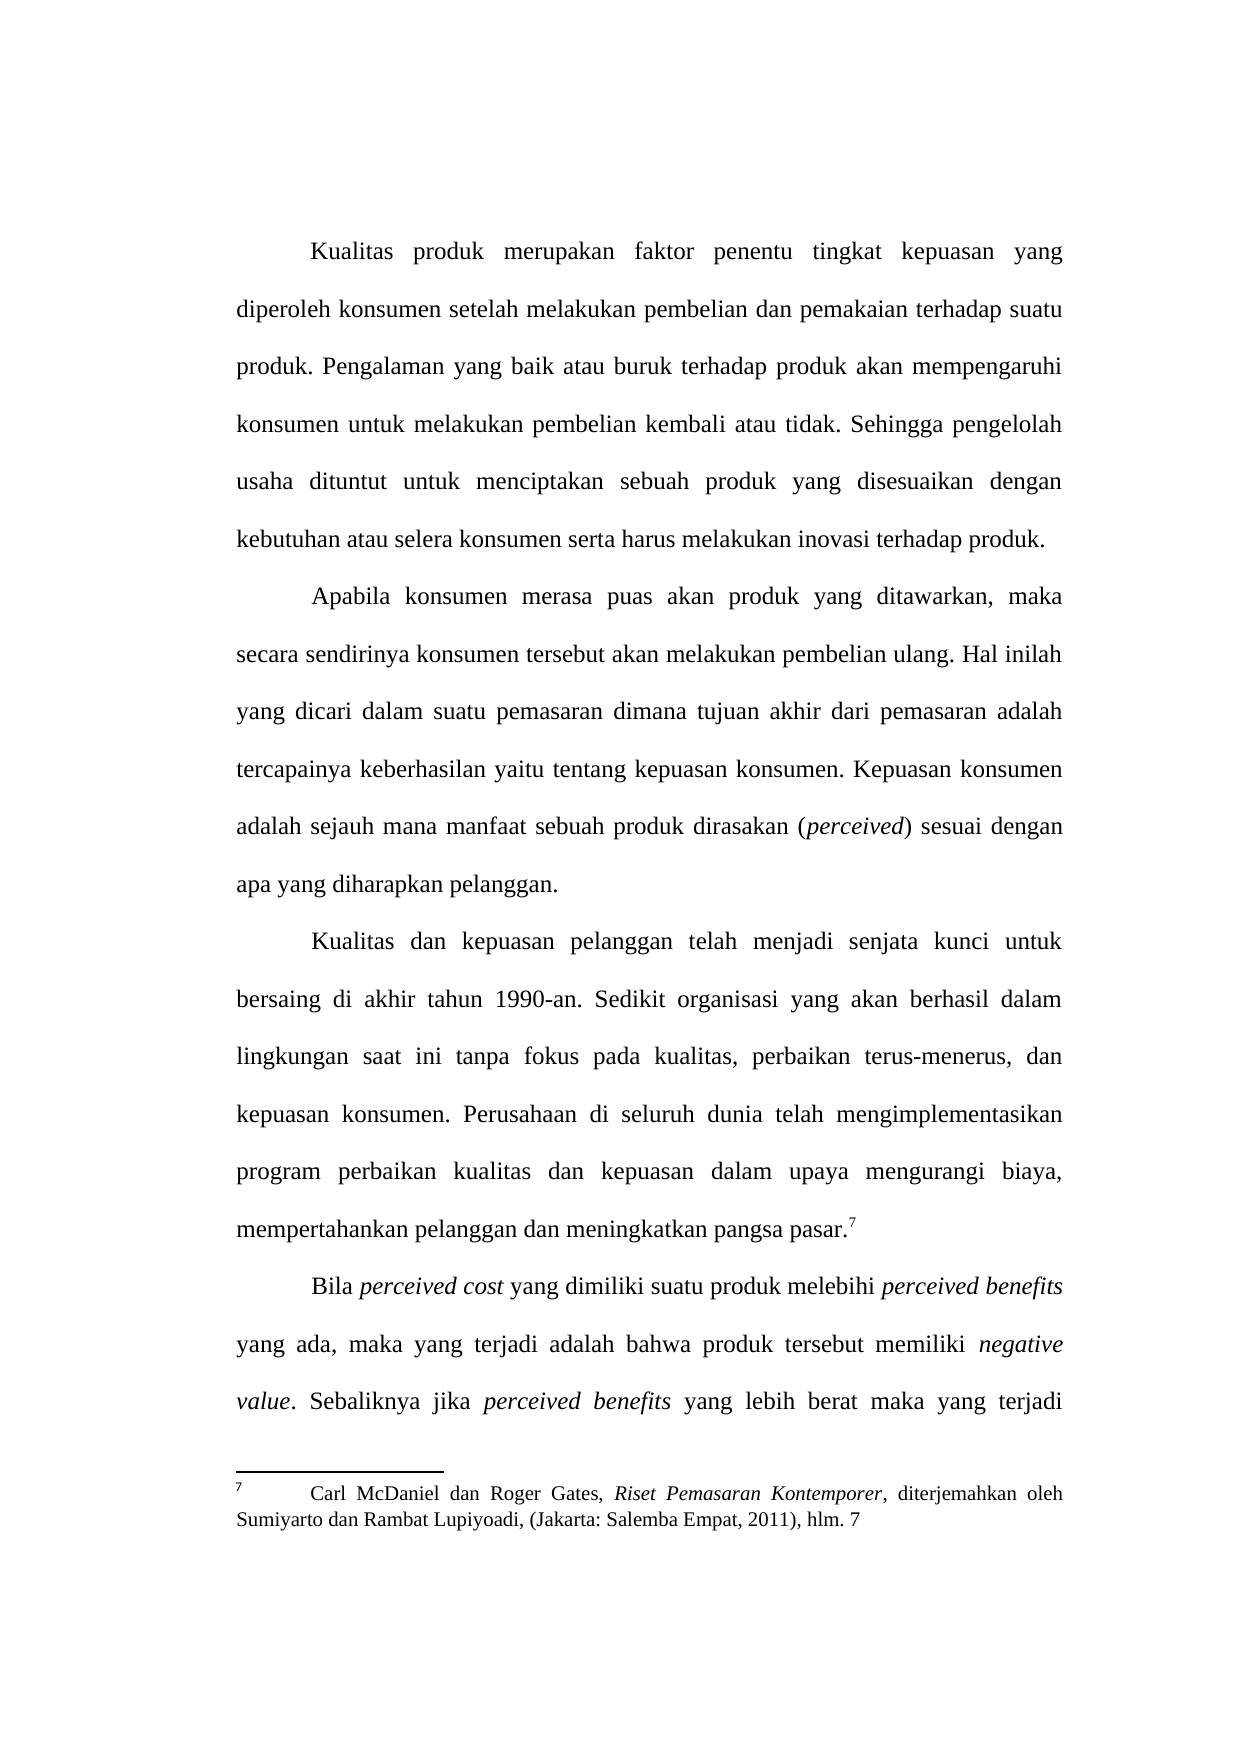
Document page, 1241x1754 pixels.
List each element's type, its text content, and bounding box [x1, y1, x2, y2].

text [236, 1271, 1063, 1415]
text Kualitas produk merupakan faktor penentu tingkat kepuasan yang diperoleh konsumen setelah melakukan pembelian dan pemakaian terhadap suatu produk. Pengalaman yang baik atau buruk terhadap produk akan mempengaruhi konsumen untuk melakukan pembelian kembali atau tidak. Sehingga pengelolah usaha dituntut untuk menciptakan sebuah produk yang disesuaikan dengan kebutuhan atau selera konsumen serta harus melakukan inovasi terhadap produk. [236, 236, 1063, 552]
text Apabila konsumen merasa puas akan produk yang ditawarkan, maka secara sendirinya konsumen tersebut akan melakukan pembelian ulang. Hal inilah yang dicari dalam suatu pemasaran dimana tujuan akhir dari pemasaran adalah tercapainya keberhasilan yaitu tentang kepuasan konsumen. Kepuasan konsumen adalah sejauh mana manfaat sebuah produk dirasakan (perceived) sesuai dengan apa yang diharapkan pelanggan. [236, 581, 1063, 897]
text Kualitas dan kepuasan pelanggan telah menjadi senjata kunci untuk bersaing di akhir tahun 1990-an. Sedikit organisasi yang akan berhasil dalam lingkungan saat ini tanpa fokus pada kualitas, perbaikan terus-menerus, dan kepuasan konsumen. Perusahaan di seluruh dunia telah mengimplementasikan program perbaikan kualitas dan kepuasan dalam upaya mengurangi biaya, mempertahankan pelanggan dan meningkatkan pangsa pasar. [236, 926, 1063, 1242]
